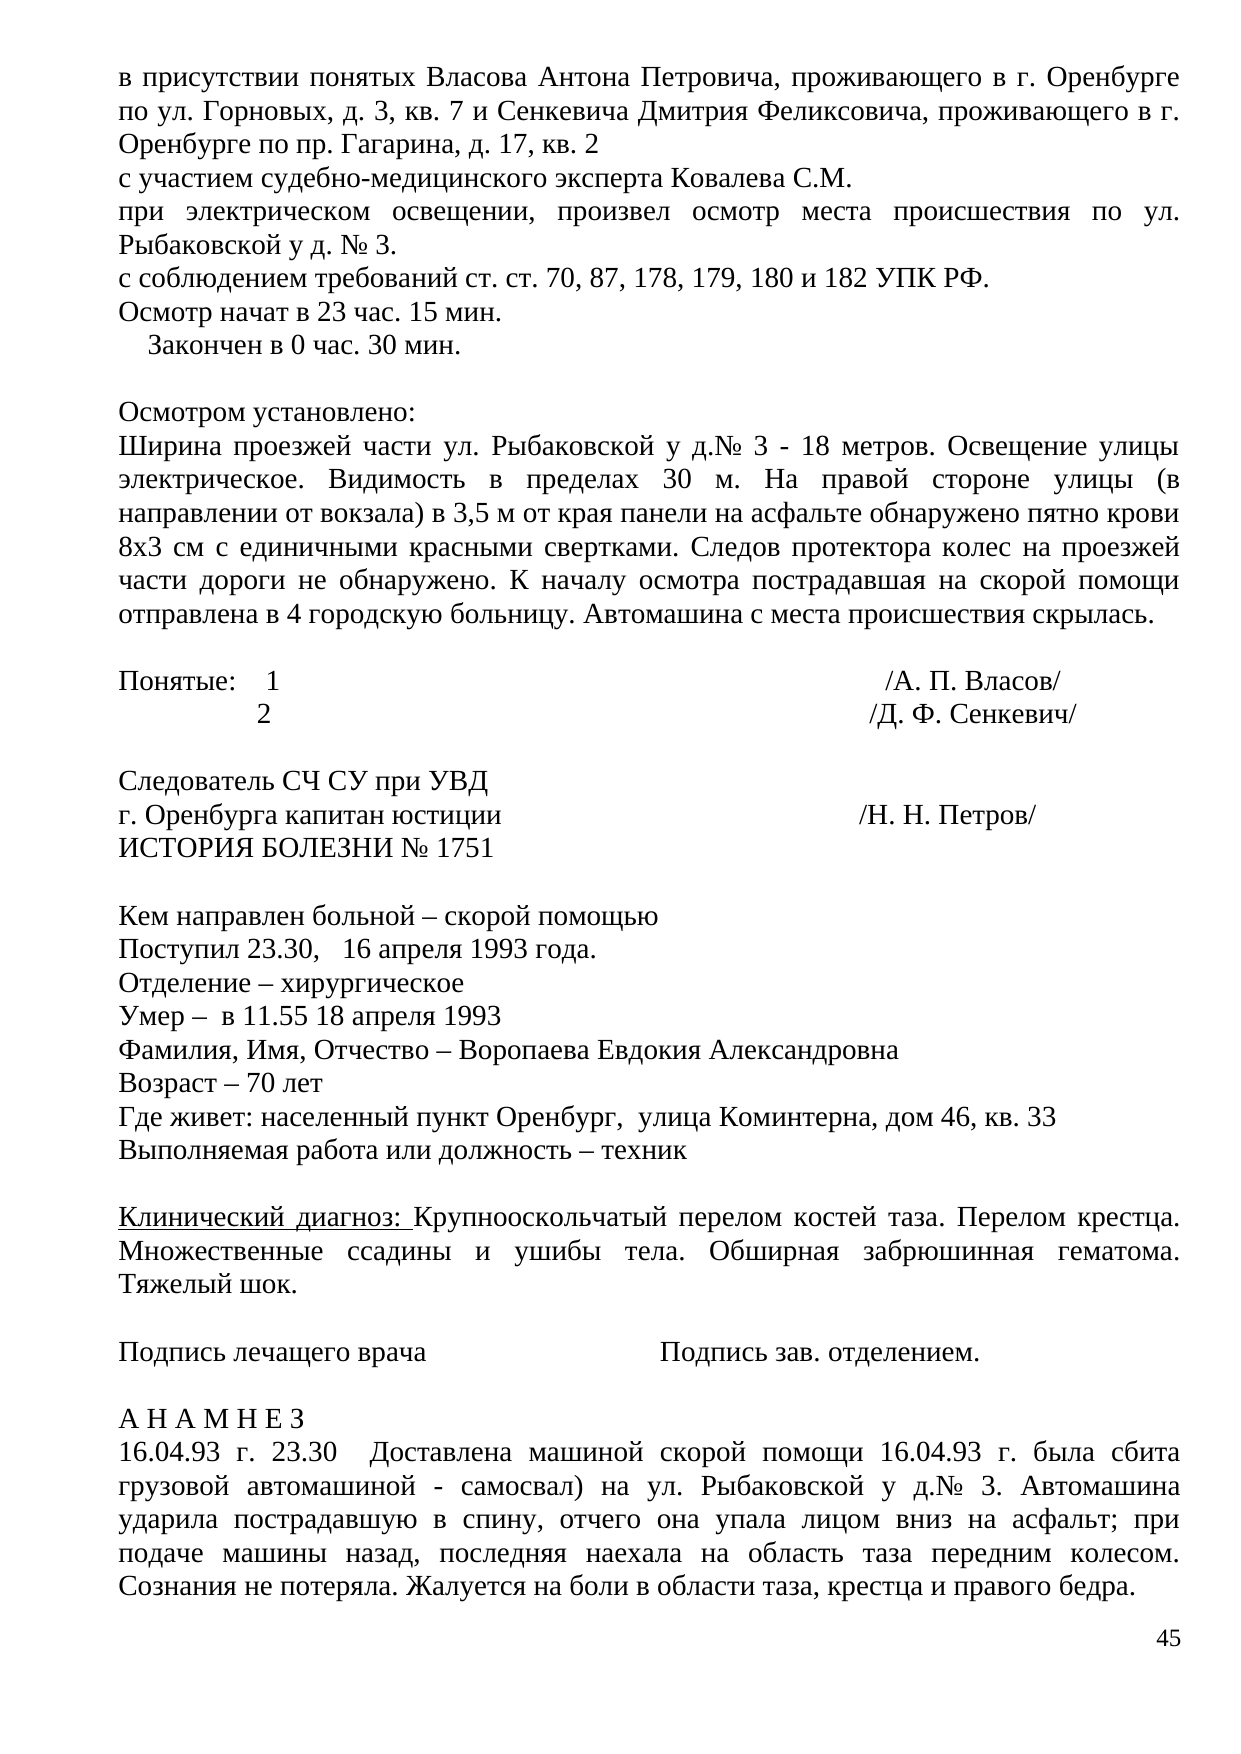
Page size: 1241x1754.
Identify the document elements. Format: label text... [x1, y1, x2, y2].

text Умер – в 11.55 18 апреля 1993 [118, 998, 1181, 1032]
text Осмотром установлено: [118, 394, 1181, 428]
text Клинический диагноз: Крупнооскольчатый перелом костей таза. Перелом крестца. Множественные ссадины и ушибы тела. Обширная забрюшинная гематома. Тяжелый шок. [118, 1199, 1181, 1300]
text А Н А М Н Е З [118, 1401, 1181, 1434]
text Закончен в 0 час. 30 мин. [118, 327, 1181, 361]
text Следователь СЧ СУ при УВД [118, 763, 1181, 797]
text с участием судебно-медицинского эксперта Ковалева С.М. [118, 160, 1181, 193]
text Выполняемая работа или должность – техник [118, 1132, 1181, 1166]
text Где живет: населенный пункт Оренбург, улица Коминтерна, дом 46, кв. 33 [118, 1099, 1181, 1132]
text 2 /Д. Ф. Сенкевич/ [118, 696, 1181, 730]
text Понятые: 1 /А. П. Власов/ [118, 663, 1181, 696]
text г. Оренбурга капитан юстиции /Н. Н. Петров/ [118, 797, 1181, 831]
text Кем направлен больной – скорой помощью [118, 898, 1181, 931]
text Поступил 23.30, 16 апреля 1993 года. [118, 931, 1181, 965]
text ИСТОРИЯ БОЛЕЗНИ № 1751 [118, 831, 1181, 864]
text в присутствии понятых Власова Антона Петровича, проживающего в г. Оренбурге по ул. Горновых, д. 3, кв. 7 и Сенкевича Дмитрия Феликсовича, проживающего в г. Оренбурге по пр. Гагарина, д. 17, кв. 2 [118, 59, 1181, 160]
text Возраст – 70 лет [118, 1065, 1181, 1099]
text Фамилия, Имя, Отчество – Воропаева Евдокия Александровна [118, 1032, 1181, 1065]
text Отделение – хирургическое [118, 965, 1181, 998]
text 16.04.93 г. 23.30 Доставлена машиной скорой помощи 16.04.93 г. была сбита грузовой автомашиной - самосвал) на ул. Рыбаковской у д.№ 3. Автомашина ударила пострадавшую в спину, отчего она упала лицом вниз на асфальт; при подаче машины назад, последняя наехала на область таза передним колесом. Сознания не потеряла. Жалуется на боли в области таза, крестца и правого бедра. [118, 1434, 1181, 1602]
text Ширина проезжей части ул. Рыбаковской у д.№ 3 - 18 метров. Освещение улицы электрическое. Видимость в пределах 30 м. На правой стороне улицы (в направлении от вокзала) в 3,5 м от края панели на асфальте обнаружено пятно крови 8х3 см с единичными красными свертками. Следов протектора колес на проезжей части дороги не обнаружено. К началу осмотра пострадавшая на скорой помощи отправлена в 4 городскую больницу. Автомашина с места происшествия скрылась. [118, 428, 1181, 629]
text при электрическом освещении, произвел осмотр места происшествия по ул. Рыбаковской у д. № 3. [118, 193, 1181, 260]
text Подпись лечащего врача Подпись зав. отделением. [118, 1334, 1181, 1367]
text Осмотр начат в 23 час. 15 мин. [118, 294, 1181, 327]
text с соблюдением требований ст. ст. 70, 87, 178, 179, 180 и 182 УПК РФ. [118, 260, 1181, 294]
